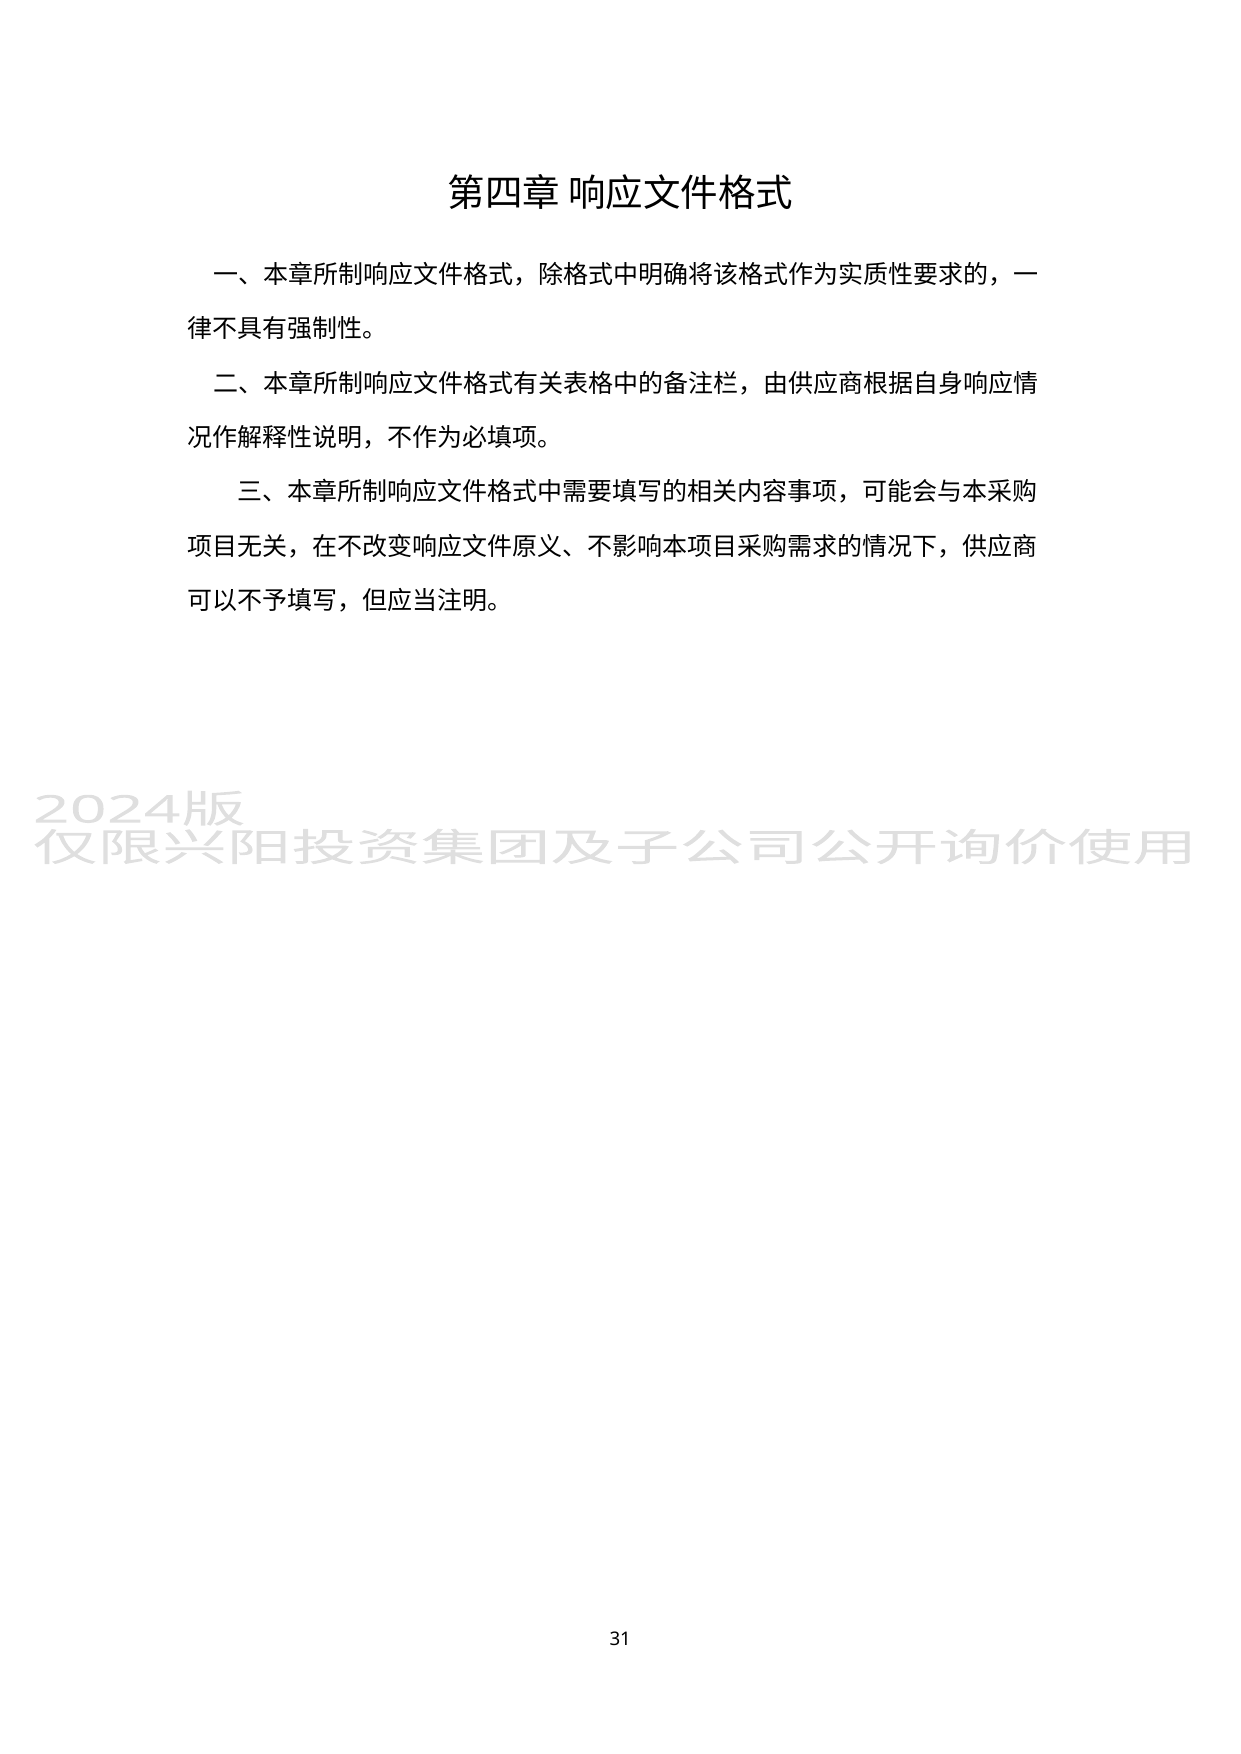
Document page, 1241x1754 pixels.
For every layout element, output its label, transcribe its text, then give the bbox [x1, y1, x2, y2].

text 一、本章所制响应文件格式，除格式中明确将该格式作为实质性要求的，一律不具有强制性。 [187, 254, 1053, 345]
text 三、本章所制响应文件格式中需要填写的相关内容事项，可能会与本采购项目无关，在不改变响应文件原义、不影响本项目采购需求的情况下，供应商可以不予填写，但应当注明。 [187, 472, 1053, 617]
text 二、本章所制响应文件格式有关表格中的备注栏，由供应商根据自身响应情况作解释性说明，不作为必填项。 [187, 363, 1053, 454]
text 第四章 响应文件格式 [187, 162, 1053, 217]
